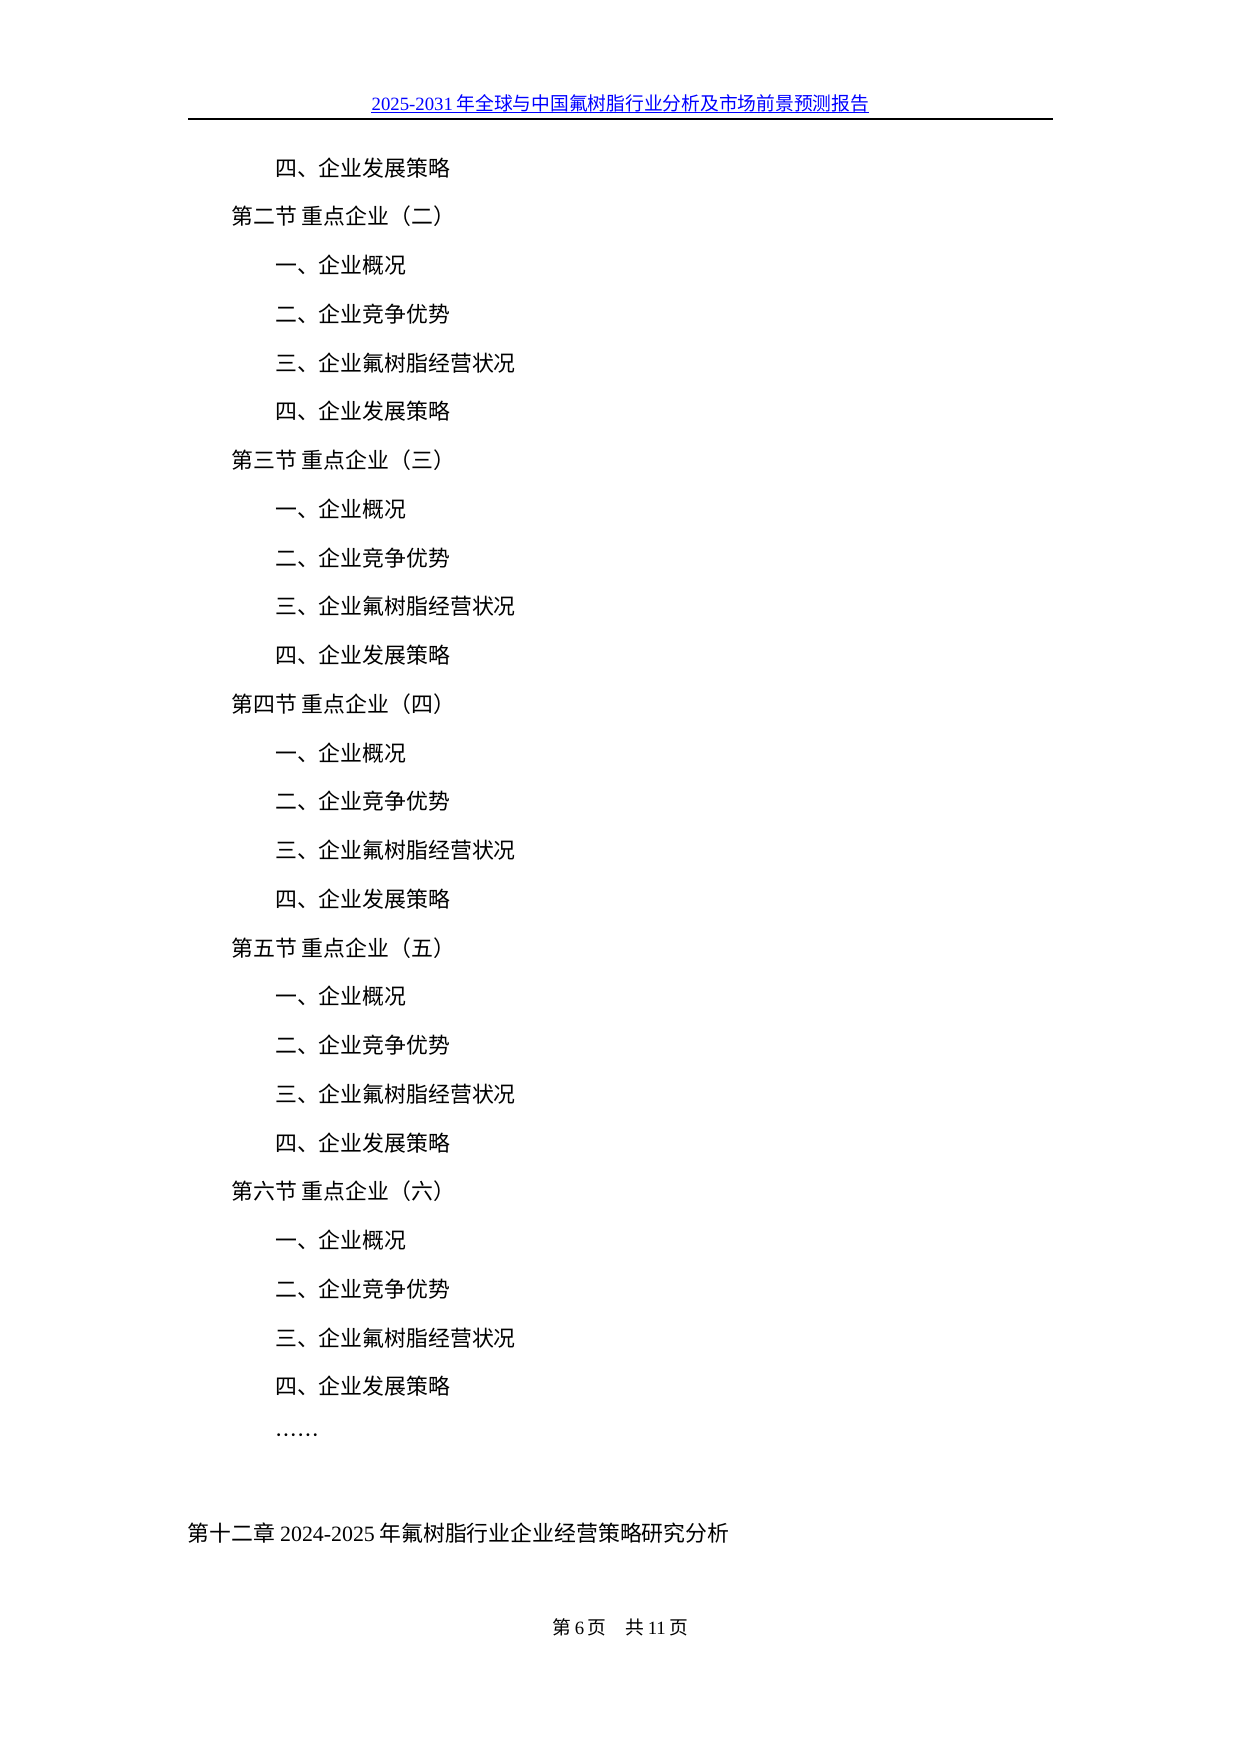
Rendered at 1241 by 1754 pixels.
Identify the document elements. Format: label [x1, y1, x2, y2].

text [187, 150, 1053, 1548]
